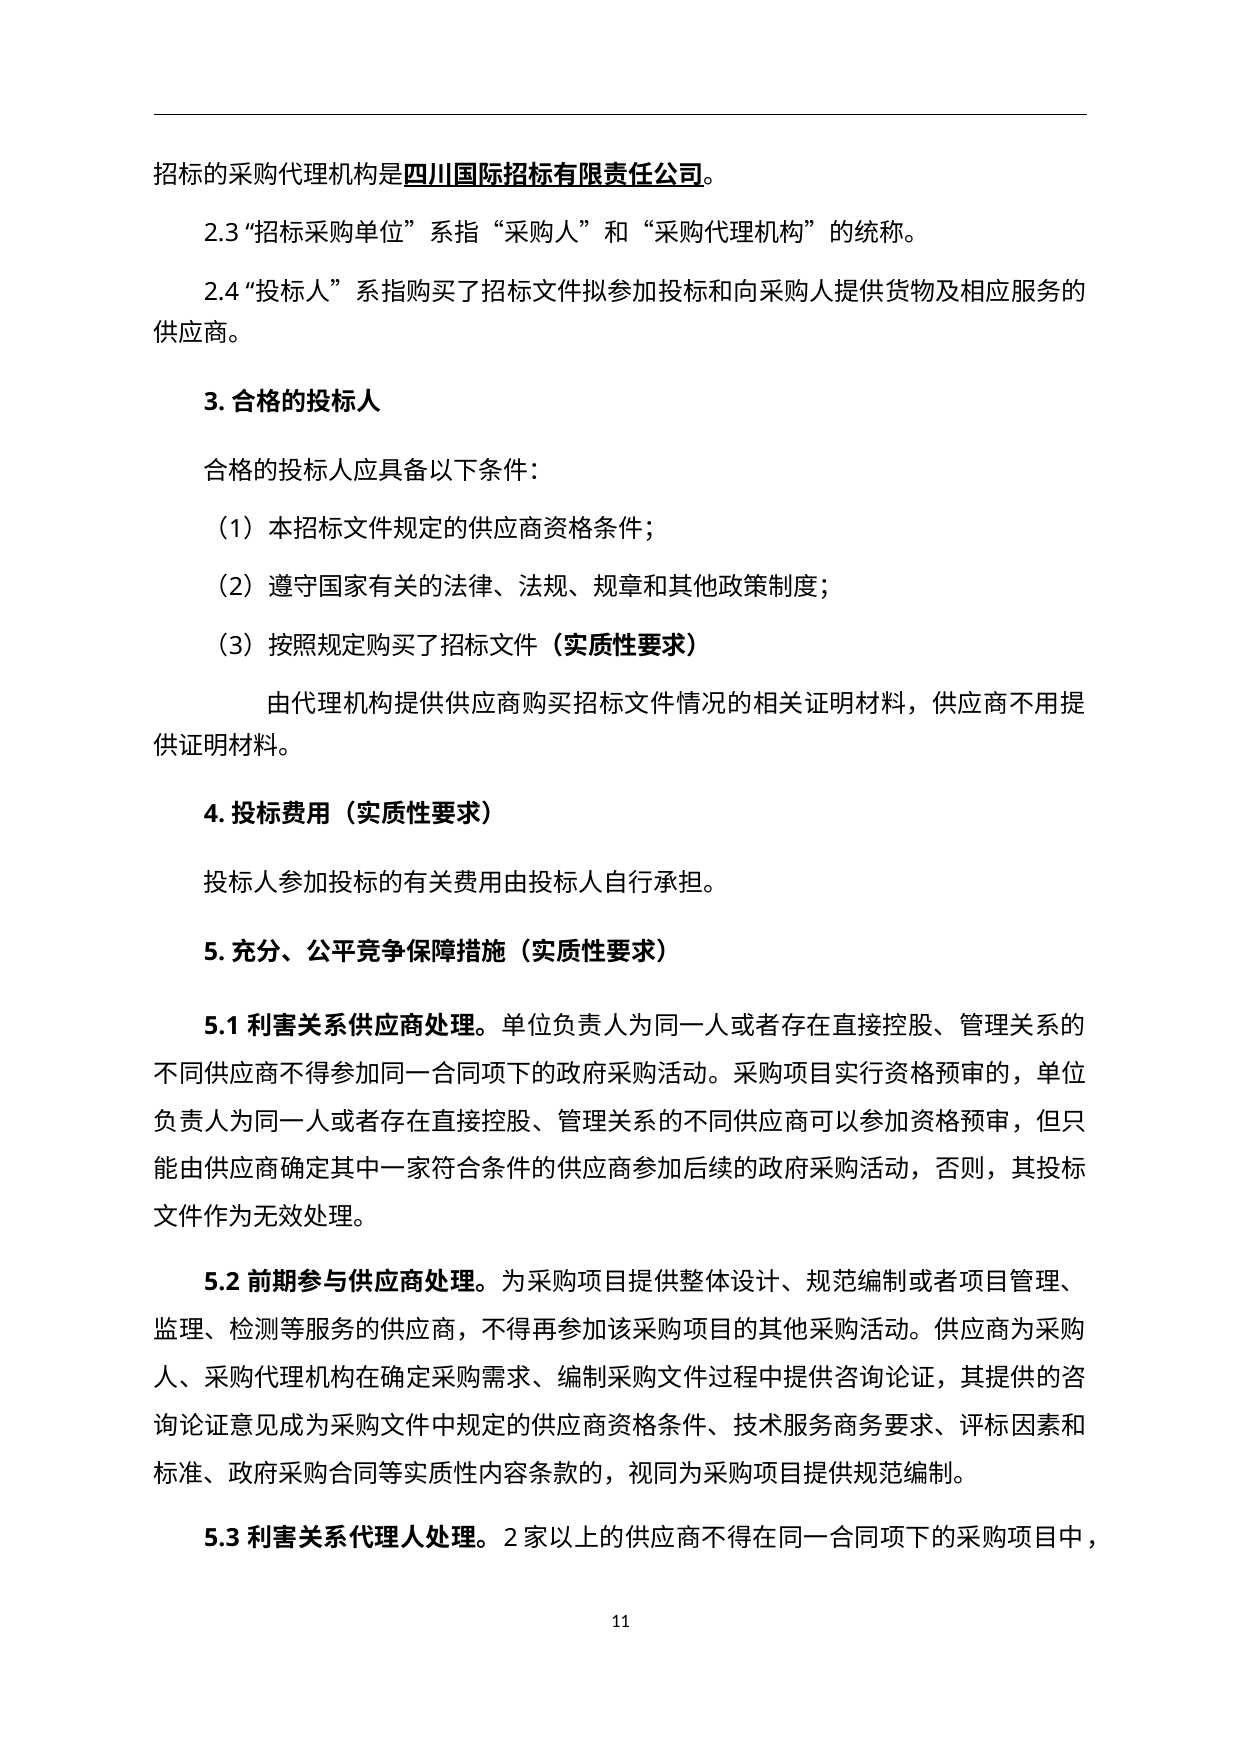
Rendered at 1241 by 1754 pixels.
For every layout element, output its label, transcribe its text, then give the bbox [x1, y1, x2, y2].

text 5.1 利害关系供应商处理。单位负责人为同一人或者存在直接控股、管理关系的不同供应商不得参加同一合同项下的政府采购活动。采购项目实行资格预审的，单位负责人为同一人或者存在直接控股、管理关系的不同供应商可以参加资格预审，但只能由供应商确定其中一家符合条件的供应商参加后续的政府采购活动，否则，其投标文件作为无效处理。 [154, 996, 1087, 1235]
text 由代理机构提供供应商购买招标文件情况的相关证明材料，供应商不用提供证明材料。 [153, 679, 1087, 762]
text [153, 150, 1087, 192]
text （1）本招标文件规定的供应商资格条件； [153, 504, 1087, 546]
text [154, 1508, 1087, 1556]
subtitle 5. 充分、公平竞争保障措施（实质性要求） [153, 927, 1087, 969]
subtitle 4. 投标费用（实质性要求） [153, 789, 1087, 831]
text 投标人参加投标的有关费用由投标人自行承担。 [153, 858, 1087, 900]
text 5.2 前期参与供应商处理。为采购项目提供整体设计、规范编制或者项目管理、监理、检测等服务的供应商，不得再参加该采购项目的其他采购活动。供应商为采购人、采购代理机构在确定采购需求、编制采购文件过程中提供咨询论证，其提供的咨询论证意见成为采购文件中规定的供应商资格条件、技术服务商务要求、评标因素和标准、政府采购合同等实质性内容条款的，视同为采购项目提供规范编制。 [154, 1252, 1087, 1492]
text （2）遵守国家有关的法律、法规、规章和其他政策制度； [153, 562, 1087, 604]
subtitle 3. 合格的投标人 [153, 377, 1087, 419]
text （3）按照规定购买了招标文件（实质性要求） [153, 621, 1087, 662]
text 2.3 “招标采购单位”系指“采购人”和“采购代理机构”的统称。 [153, 208, 1087, 250]
text 2.4 “投标人”系指购买了招标文件拟参加投标和向采购人提供货物及相应服务的供应商。 [153, 267, 1087, 350]
text 合格的投标人应具备以下条件： [153, 446, 1087, 487]
